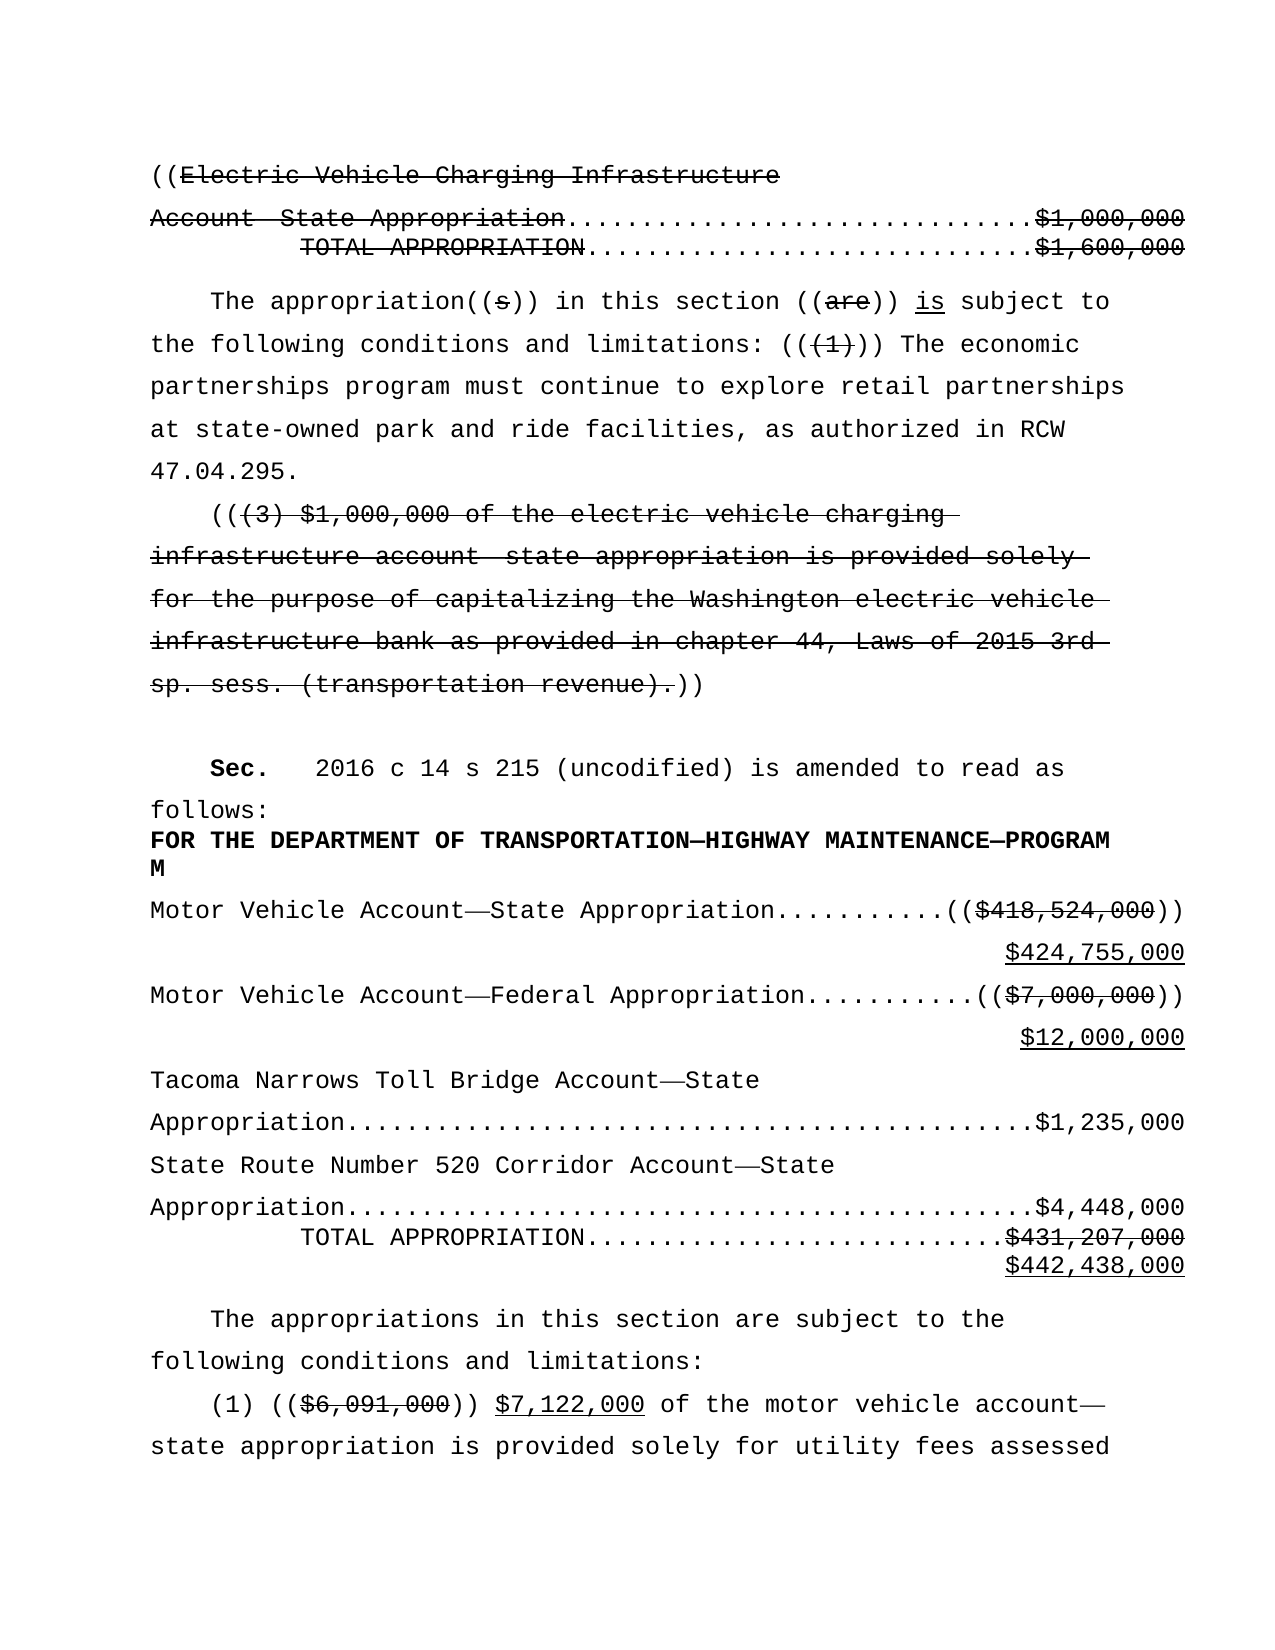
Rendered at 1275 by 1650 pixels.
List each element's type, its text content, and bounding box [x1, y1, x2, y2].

text Motor Vehicle Account—Federal Appropriation (($7,000,000)) [150, 969, 1125, 1012]
text Appropriation $4,448,000 [150, 1182, 1125, 1224]
text Tacoma Narrows Toll Bridge Account—State [150, 1054, 1125, 1097]
text The appropriation((s)) in this section ((are)) is subject to the following conditions and limitations: (((1))) The economic partnerships program must continue to explore retail partnerships at state-owned park and ride facilities, as authorized in RCW 47.04.295. [150, 276, 1125, 488]
text $424,755,000 [150, 927, 1125, 969]
text (((3) $1,000,000 of the electric vehicle charging infrastructure account—state appropriation is provided solely for the purpose of capitalizing the Washington electric vehicle infrastructure bank as provided in chapter 44, Laws of 2015 3rd sp. sess. (transportation revenue).)) [150, 488, 1125, 701]
text Sec. 2016 c 14 s 215 (uncodified) is amended to read as follows: [150, 742, 1125, 827]
text Motor Vehicle Account—State Appropriation (($418,524,000)) [150, 884, 1125, 927]
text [150, 1378, 1125, 1463]
text State Route Number 520 Corridor Account—State [150, 1139, 1125, 1182]
text TOTAL APPROPRIATION $1,600,000 [150, 235, 1125, 263]
text FOR THE DEPARTMENT OF TRANSPORTATION—HIGHWAY MAINTENANCE—PROGRAM M [150, 827, 1125, 884]
text $12,000,000 [150, 1012, 1125, 1054]
text $442,438,000 [150, 1252, 1125, 1281]
text Appropriation $1,235,000 [150, 1097, 1125, 1139]
text TOTAL APPROPRIATION $431,207,000 [150, 1224, 1125, 1252]
text Account—State Appropriation $1,000,000 [150, 192, 1125, 235]
text The appropriations in this section are subject to the following conditions and limitations: [150, 1293, 1125, 1378]
text ((Electric Vehicle Charging Infrastructure [150, 150, 1125, 192]
